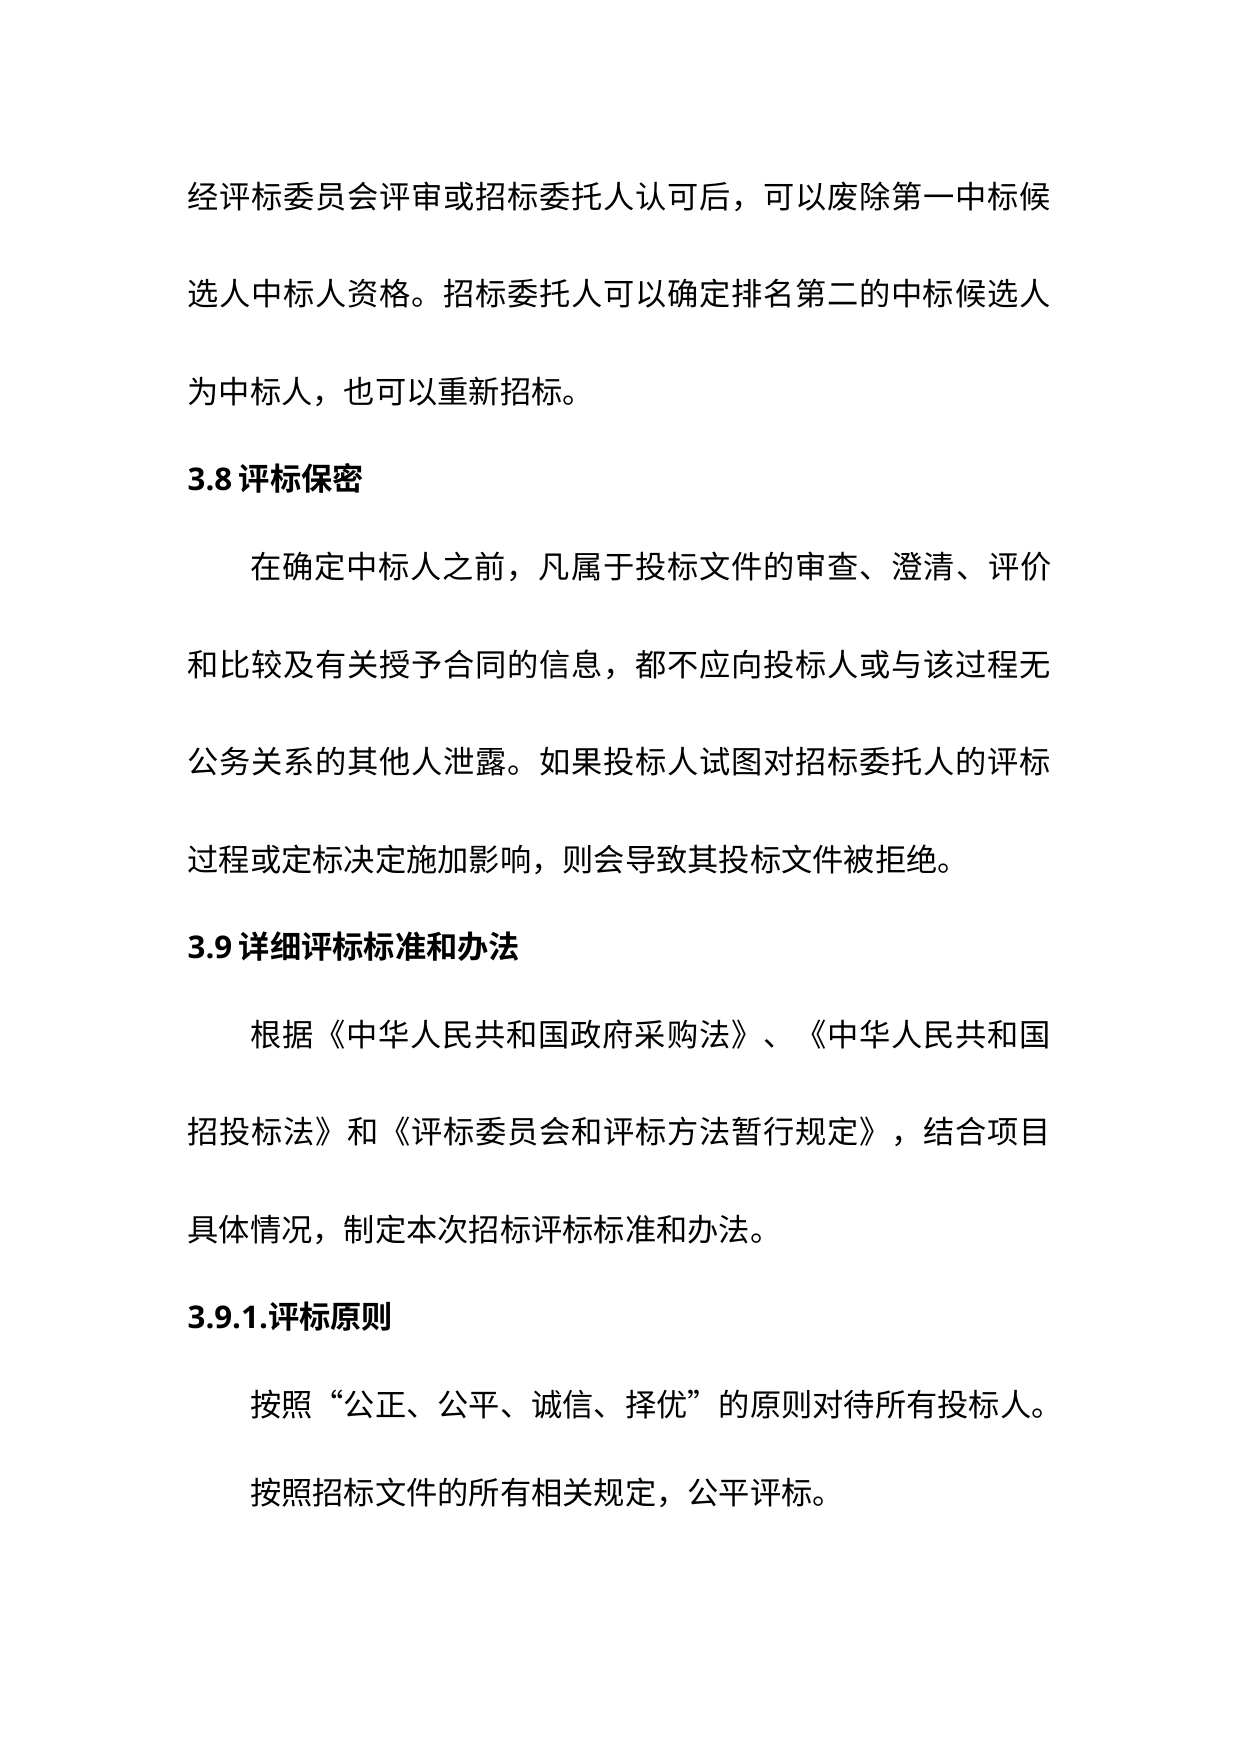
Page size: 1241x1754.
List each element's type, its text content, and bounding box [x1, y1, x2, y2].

text 3.8评标保密 [187, 444, 1053, 509]
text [187, 162, 1053, 422]
text 3.9.1.评标原则 [187, 1283, 1053, 1348]
text 在确定中标人之前，凡属于投标文件的审查、澄清、评价和比较及有关授予合同的信息，都不应向投标人或与该过程无公务关系的其他人泄露。如果投标人试图对招标委托人的评标过程或定标决定施加影响，则会导致其投标文件被拒绝。 [187, 532, 1053, 890]
text 根据《中华人民共和国政府采购法》、《中华人民共和国招投标法》和《评标委员会和评标方法暂行规定》，结合项目具体情况，制定本次招标评标标准和办法。 [187, 1000, 1053, 1260]
text 按照“公正、公平、诚信、择优”的原则对待所有投标人。 [187, 1370, 1053, 1435]
text 3.9详细评标标准和办法 [187, 912, 1053, 977]
text 按照招标文件的所有相关规定，公平评标。 [187, 1458, 1053, 1523]
